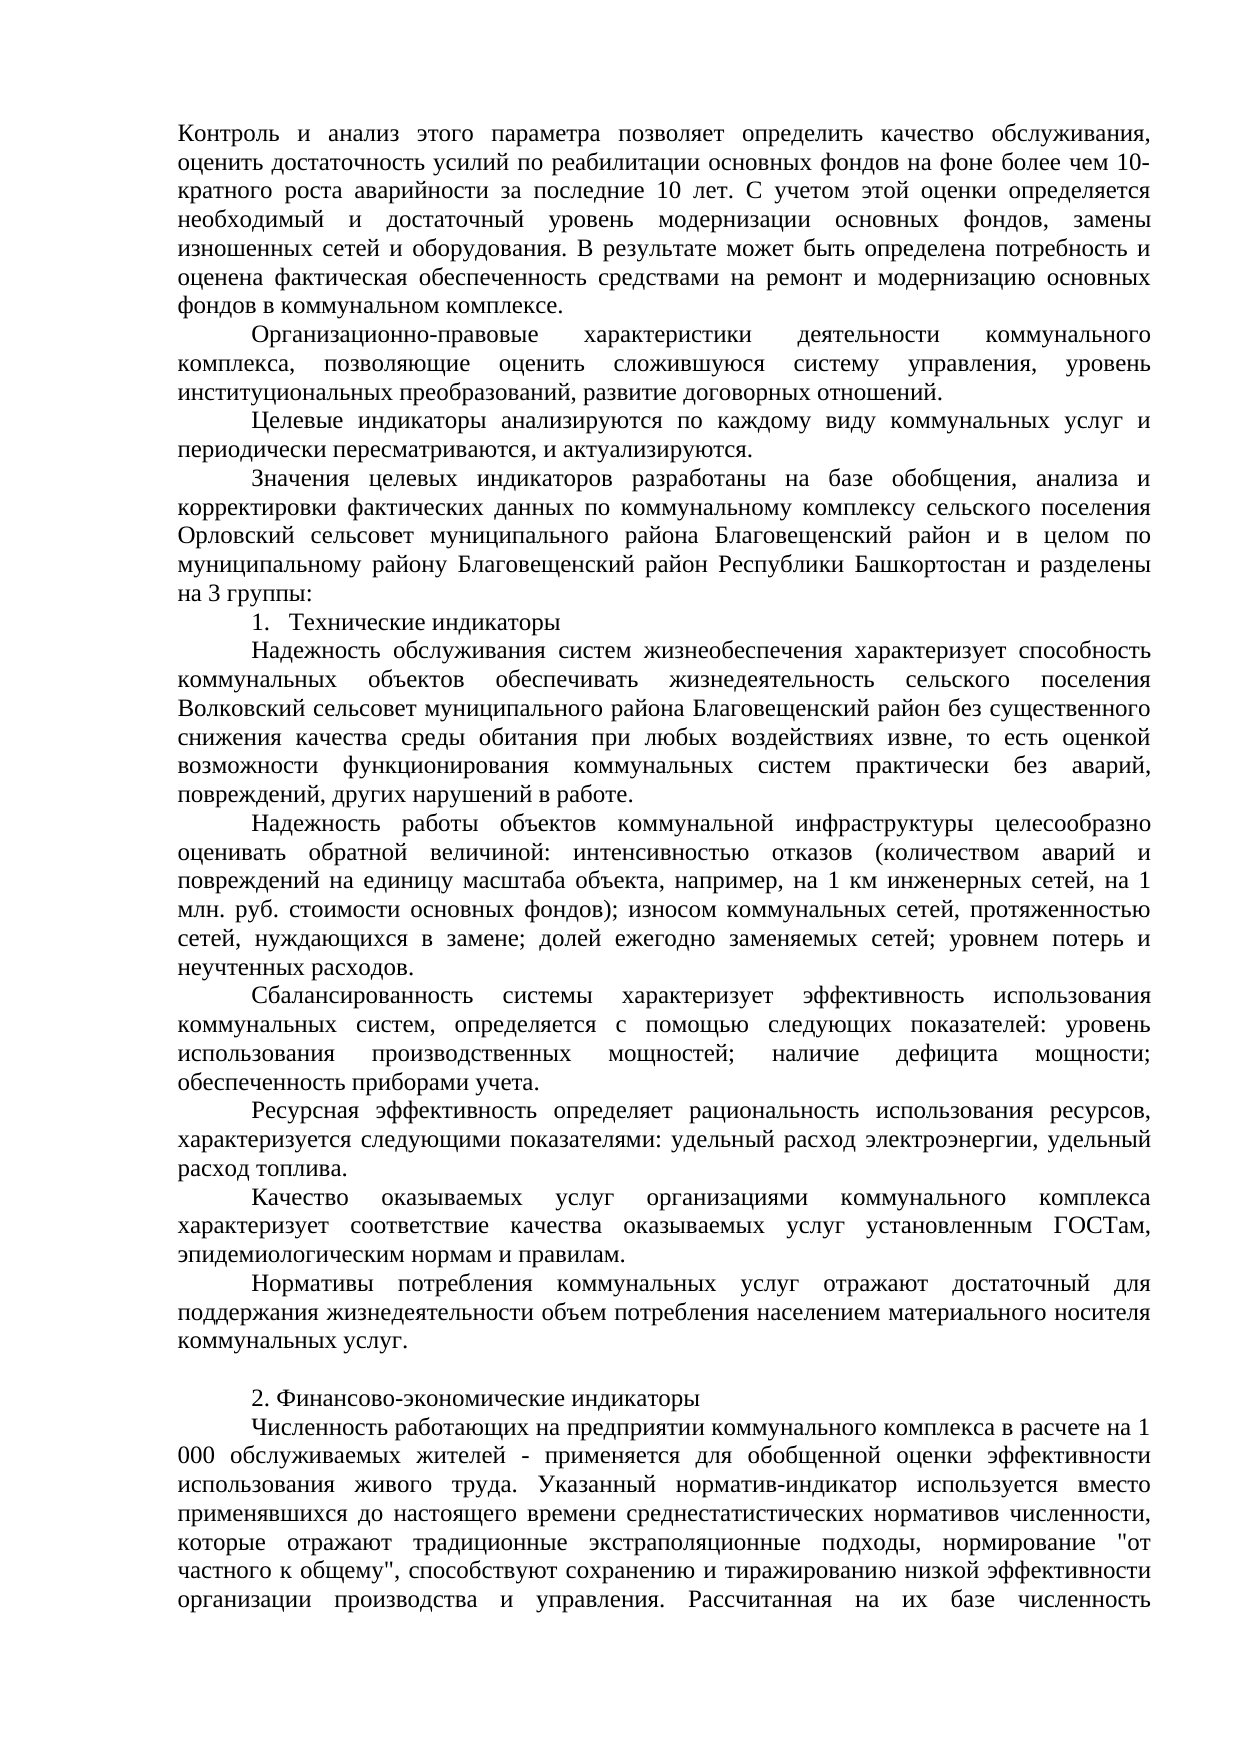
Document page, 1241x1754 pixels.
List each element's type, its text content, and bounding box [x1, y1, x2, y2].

text Надежность обслуживания систем жизнеобеспечения характеризует способность коммунальных объектов обеспечивать жизнедеятельность сельского поселения Волковский сельсовет муниципального района Благовещенский район без существенного снижения качества среды обитания при любых воздействиях извне, то есть оценкой возможности функционирования коммунальных систем практически без аварий, повреждений, других нарушений в работе. [177, 636, 1152, 808]
text 2. Финансово-экономические индикаторы [177, 1383, 1152, 1412]
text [177, 1412, 1152, 1613]
text Значения целевых индикаторов разработаны на базе обобщения, анализа и корректировки фактических данных по коммунальному комплексу сельского поселения Орловский сельсовет муниципального района Благовещенский район и в целом по муниципальному району Благовещенский район Республики Башкортостан и разделены на 3 группы: [177, 463, 1152, 607]
text Качество оказываемых услуг организациями коммунального комплекса характеризует соответствие качества оказываемых услуг установленным ГОСТам, эпидемиологическим нормам и правилам. [177, 1182, 1152, 1268]
text Целевые индикаторы анализируются по каждому виду коммунальных услуг и периодически пересматриваются, и актуализируются. [177, 406, 1152, 463]
text Надежность работы объектов коммунальной инфраструктуры целесообразно оценивать обратной величиной: интенсивностью отказов (количеством аварий и повреждений на единицу масштаба объекта, например, на инженерных сетей, на 1 млн. руб. стоимости основных фондов); износом коммунальных сетей, протяженностью сетей, нуждающихся в замене; долей ежегодно заменяемых сетей; уровнем потерь и неучтенных расходов. [177, 808, 1152, 981]
list Технические индикаторы [251, 607, 1152, 636]
text Нормативы потребления коммунальных услуг отражают достаточный для поддержания жизнедеятельности объем потребления населением материального носителя коммунальных услуг. [177, 1268, 1152, 1354]
text Организационно-правовые характеристики деятельности коммунального комплекса, позволяющие оценить сложившуюся систему управления, уровень институциональных преобразований, развитие договорных отношений. [177, 319, 1152, 406]
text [177, 118, 1152, 319]
text Ресурсная эффективность определяет рациональность использования ресурсов, характеризуется следующими показателями: удельный расход электроэнергии, удельный расход топлива. [177, 1096, 1152, 1182]
text Сбалансированность системы характеризует эффективность использования коммунальных систем, определяется с помощью следующих показателей: уровень использования производственных мощностей; наличие дефицита мощности; обеспеченность приборами учета. [177, 981, 1152, 1096]
